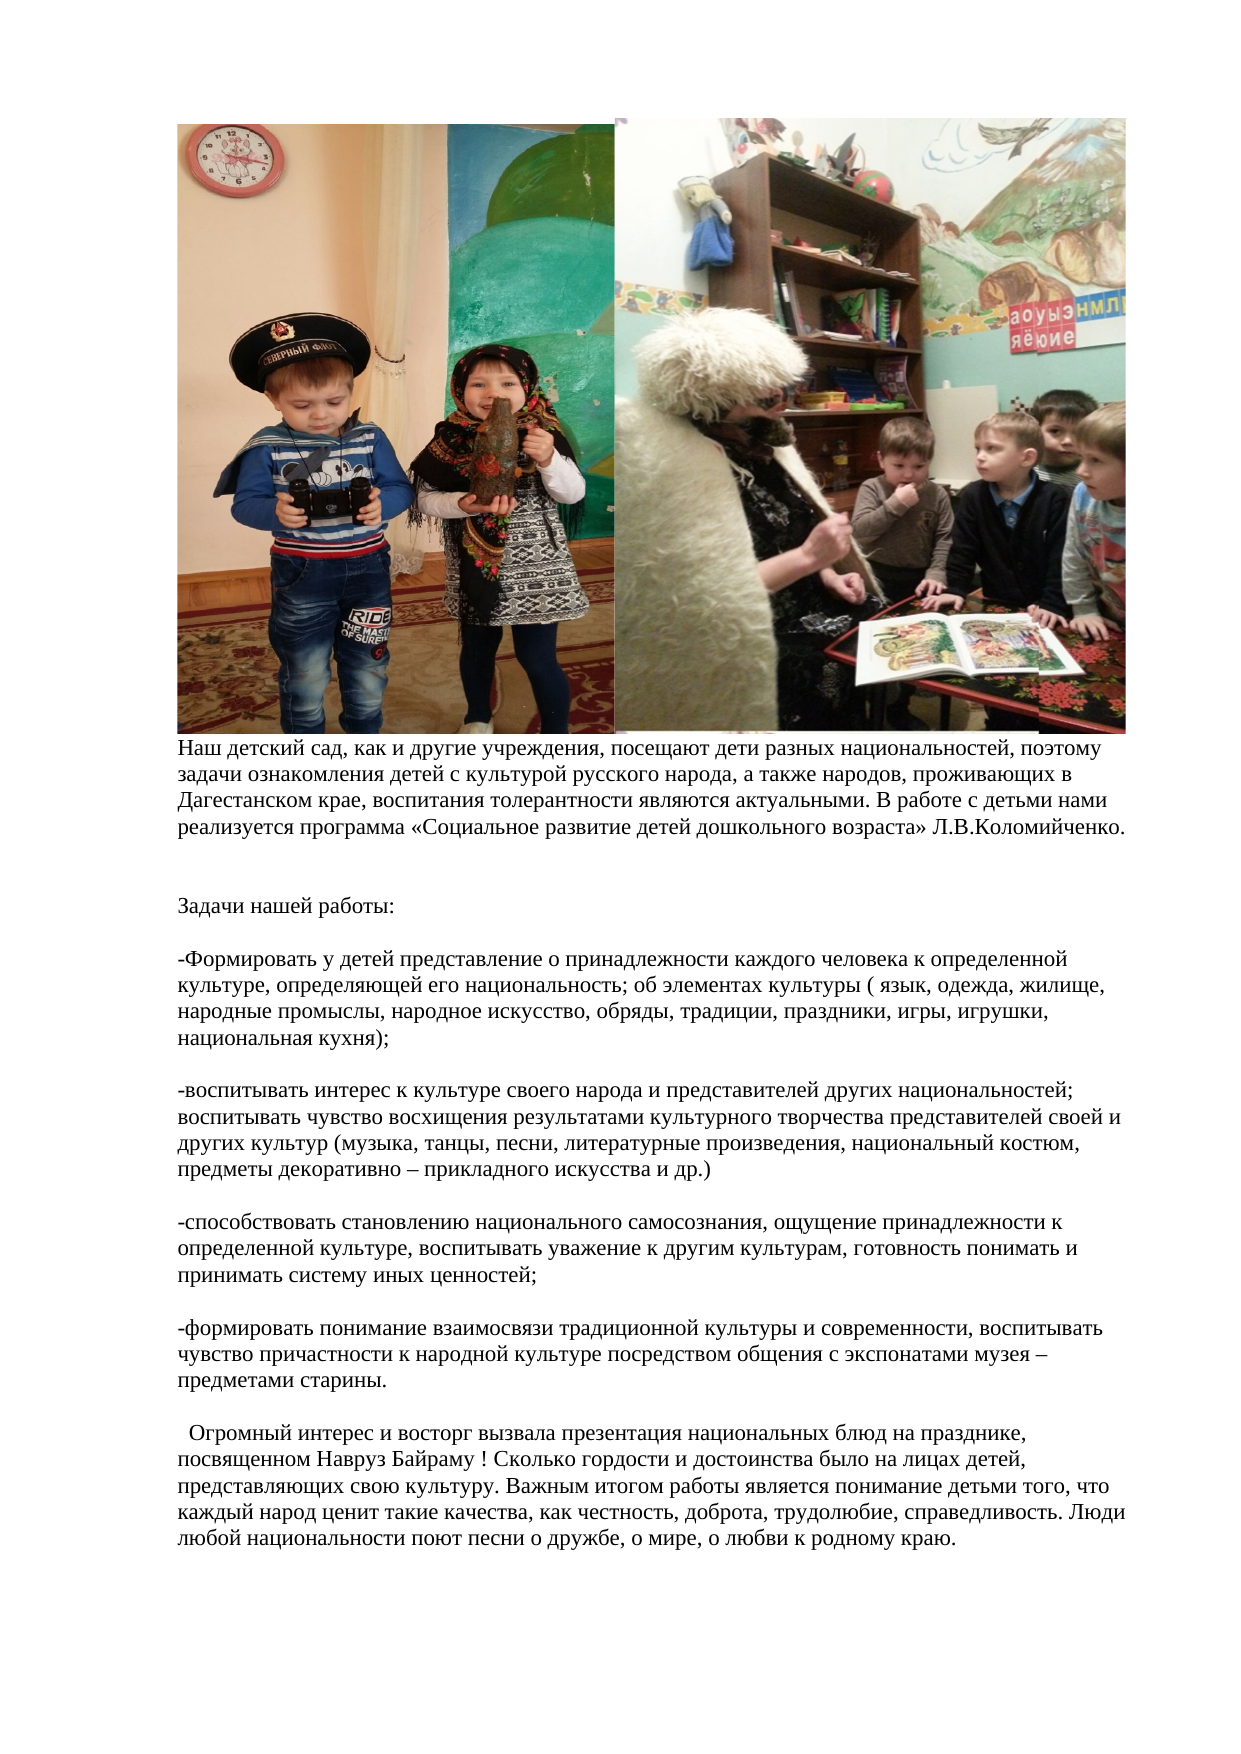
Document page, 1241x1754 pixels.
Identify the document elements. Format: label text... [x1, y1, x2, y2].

text -воспитывать интерес к культуре своего народа и представителей других национальностей; воспитывать чувство восхищения результатами культурного творчества представителей своей и других культур (музыка, танцы, песни, литературные произведения, национальный костюм, предметы декоративно – прикладного искусства и др.) [177, 1076, 1152, 1182]
text Огромный интерес и восторг вызвала презентация национальных блюд на празднике, посвященном Навруз Байраму ! Сколько гордости и достоинства было на лицах детей, представляющих свою культуру. Важным итогом работы является понимание детьми того, что каждый народ ценит такие качества, как честность, доброта, трудолюбие, справедливость. Люди любой национальности поют песни о дружбе, о мире, о любви к родному краю. [177, 1419, 1152, 1551]
text -способствовать становлению национального самосознания, ощущение принадлежности к определенной культуре, воспитывать уважение к другим культурам, готовность понимать и принимать систему иных ценностей; [177, 1208, 1152, 1287]
text Задачи нашей работы: [177, 892, 1152, 918]
text -Формировать у детей представление о принадлежности каждого человека к определенной культуре, определяющей его национальность; об элементах культуры ( язык, одежда, жилище, народные промыслы, народное искусство, обряды, традиции, праздники, игры, игрушки, национальная кухня); [177, 944, 1152, 1050]
picture [177, 118, 1126, 734]
text -формировать понимание взаимосвязи традиционной культуры и современности, воспитывать чувство причастности к народной культуре посредством общения с экспонатами музея – предметами старины. [177, 1313, 1152, 1393]
